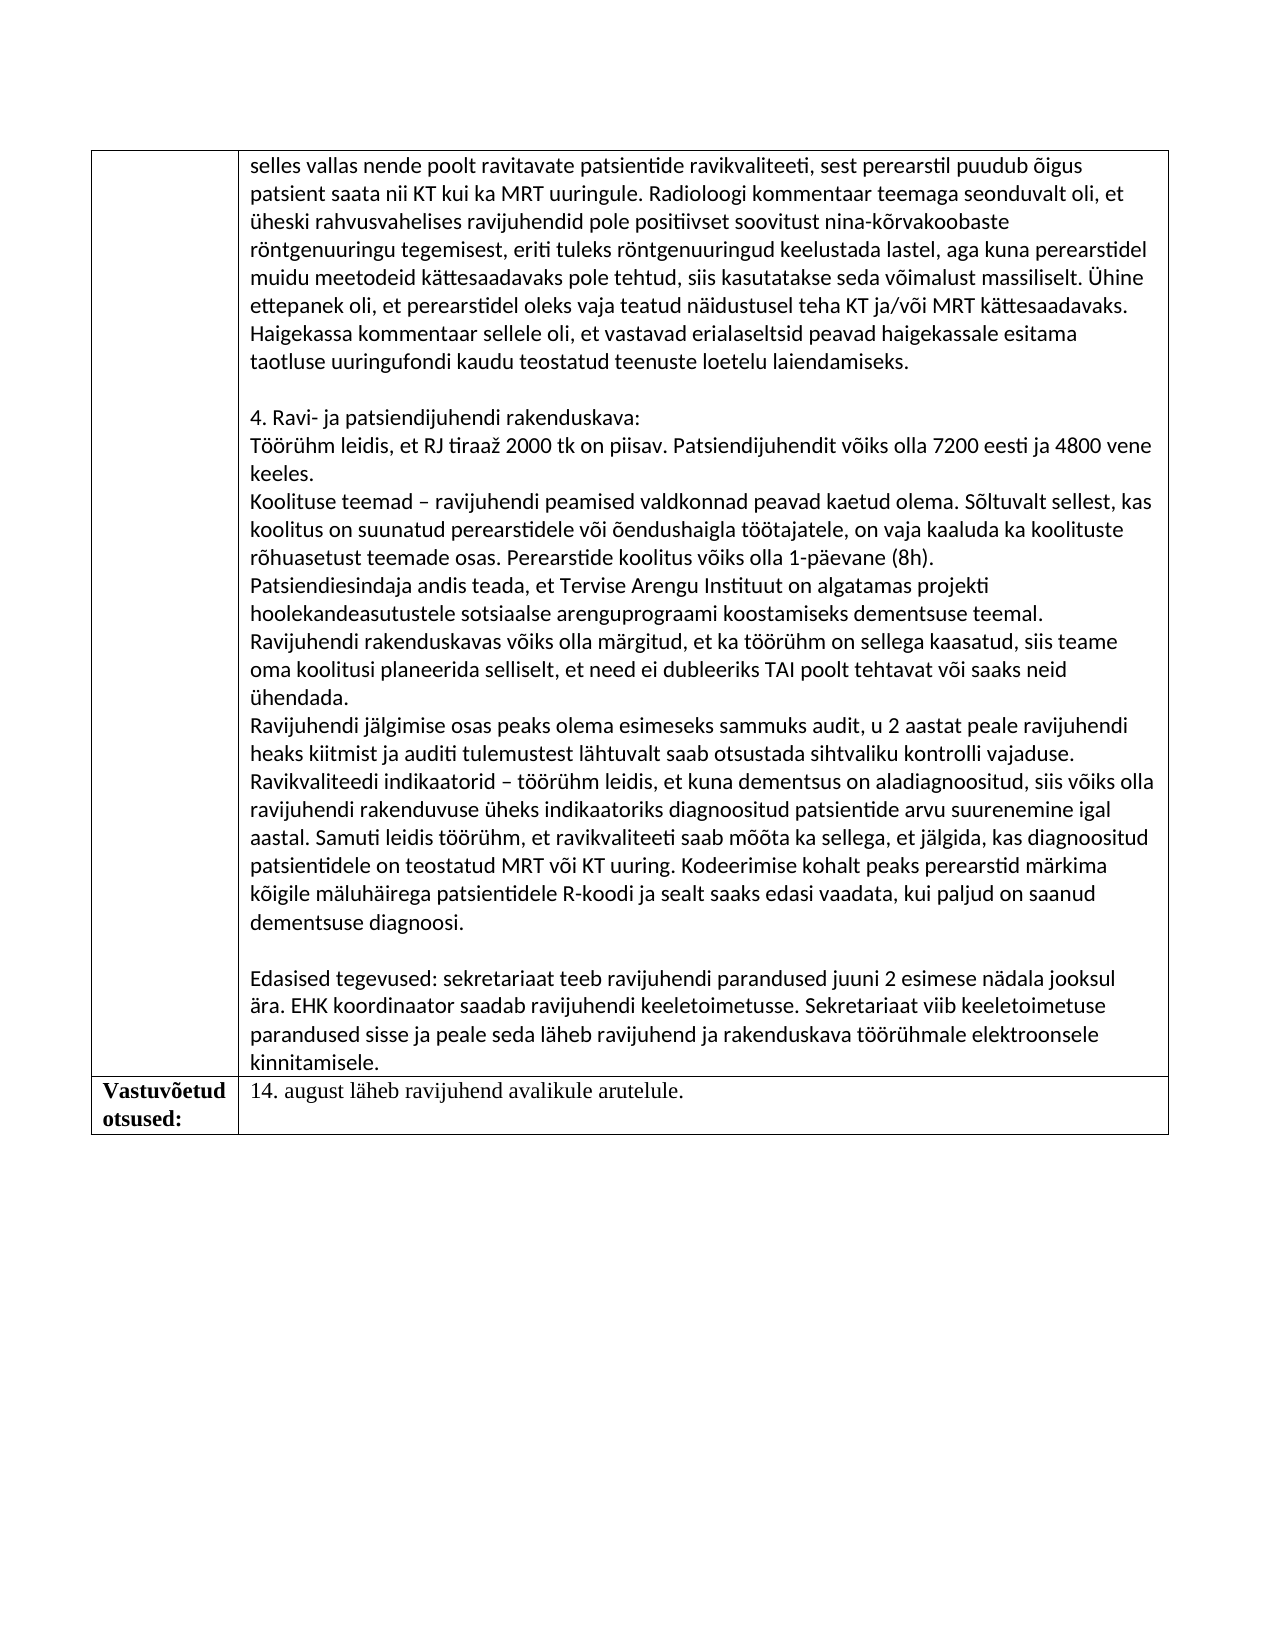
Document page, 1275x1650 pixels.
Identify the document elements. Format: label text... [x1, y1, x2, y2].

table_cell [239, 151, 1168, 1076]
table_cell Vastuvõetud otsused: [92, 1077, 238, 1134]
table_cell 14. august läheb ravijuhend avalikule arutelule. [239, 1077, 1168, 1134]
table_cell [92, 151, 238, 1076]
